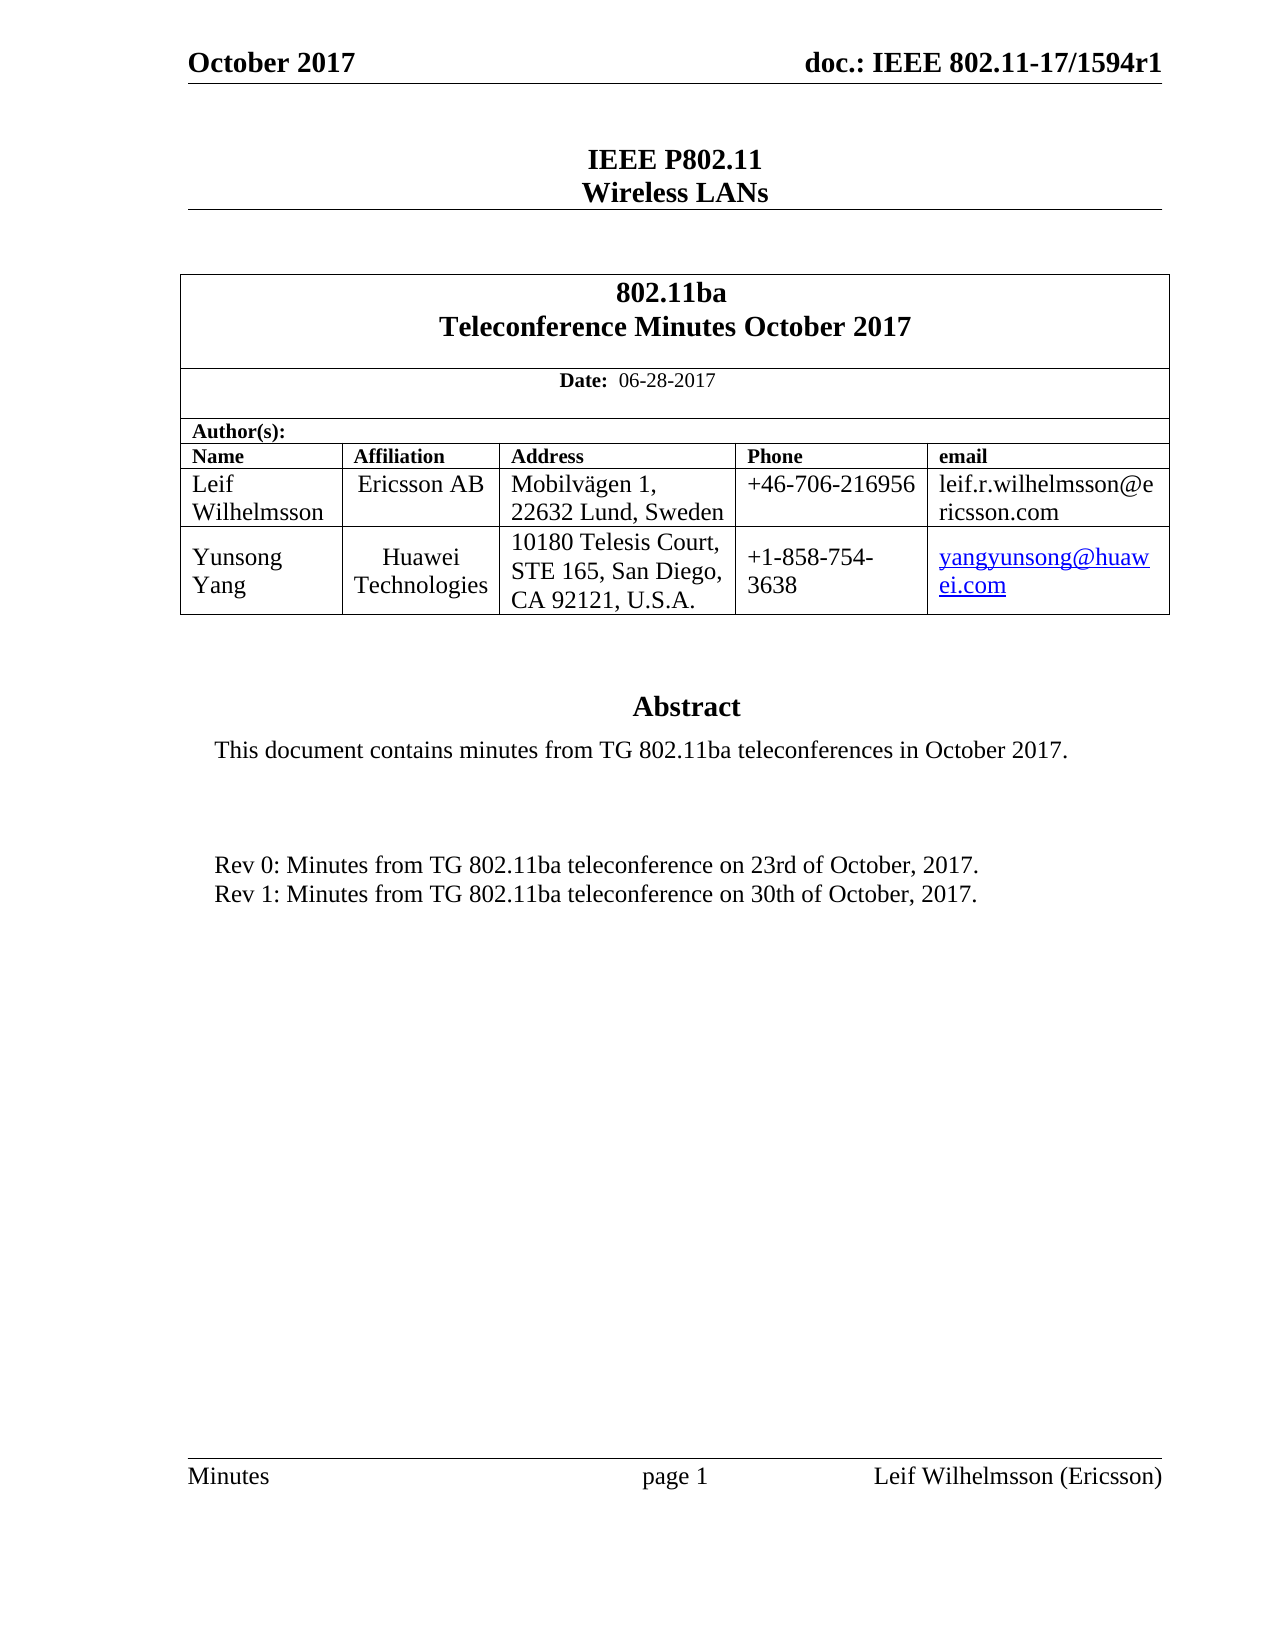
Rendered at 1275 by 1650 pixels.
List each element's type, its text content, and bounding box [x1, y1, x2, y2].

table_cell Huawei Technologies [343, 527, 499, 613]
table_header 802.11ba Teleconference Minutes October 2017 [181, 275, 1169, 367]
table_cell Affiliation [343, 444, 499, 468]
table_cell Author(s): [181, 419, 1169, 443]
table_cell Yunsong Yang [181, 527, 342, 613]
table_cell Address [500, 444, 735, 468]
table_cell Leif Wilhelmsson [181, 469, 342, 526]
table_cell leif.r.wilhelmsson@ericsson.com [928, 469, 1169, 526]
table_cell Name [181, 444, 342, 468]
text IEEE P802.11 Wireless LANs [187, 142, 1162, 210]
table_cell email [928, 444, 1169, 468]
table_cell Phone [736, 444, 927, 468]
table_cell Ericsson AB [343, 469, 499, 526]
table_cell Mobilvägen 1, 22632 Lund, Sweden [500, 469, 735, 526]
table_cell +46-706-216956 [736, 469, 927, 526]
table_cell +1-858-754-3638 [736, 527, 927, 613]
table_cell Date: 06-28-2017 [181, 369, 1169, 417]
table_cell yangyunsong@huawei.com [928, 527, 1169, 613]
table_cell 10180 Telesis Court, STE 165, San Diego, CA 92121, U.S.A. [500, 527, 735, 613]
